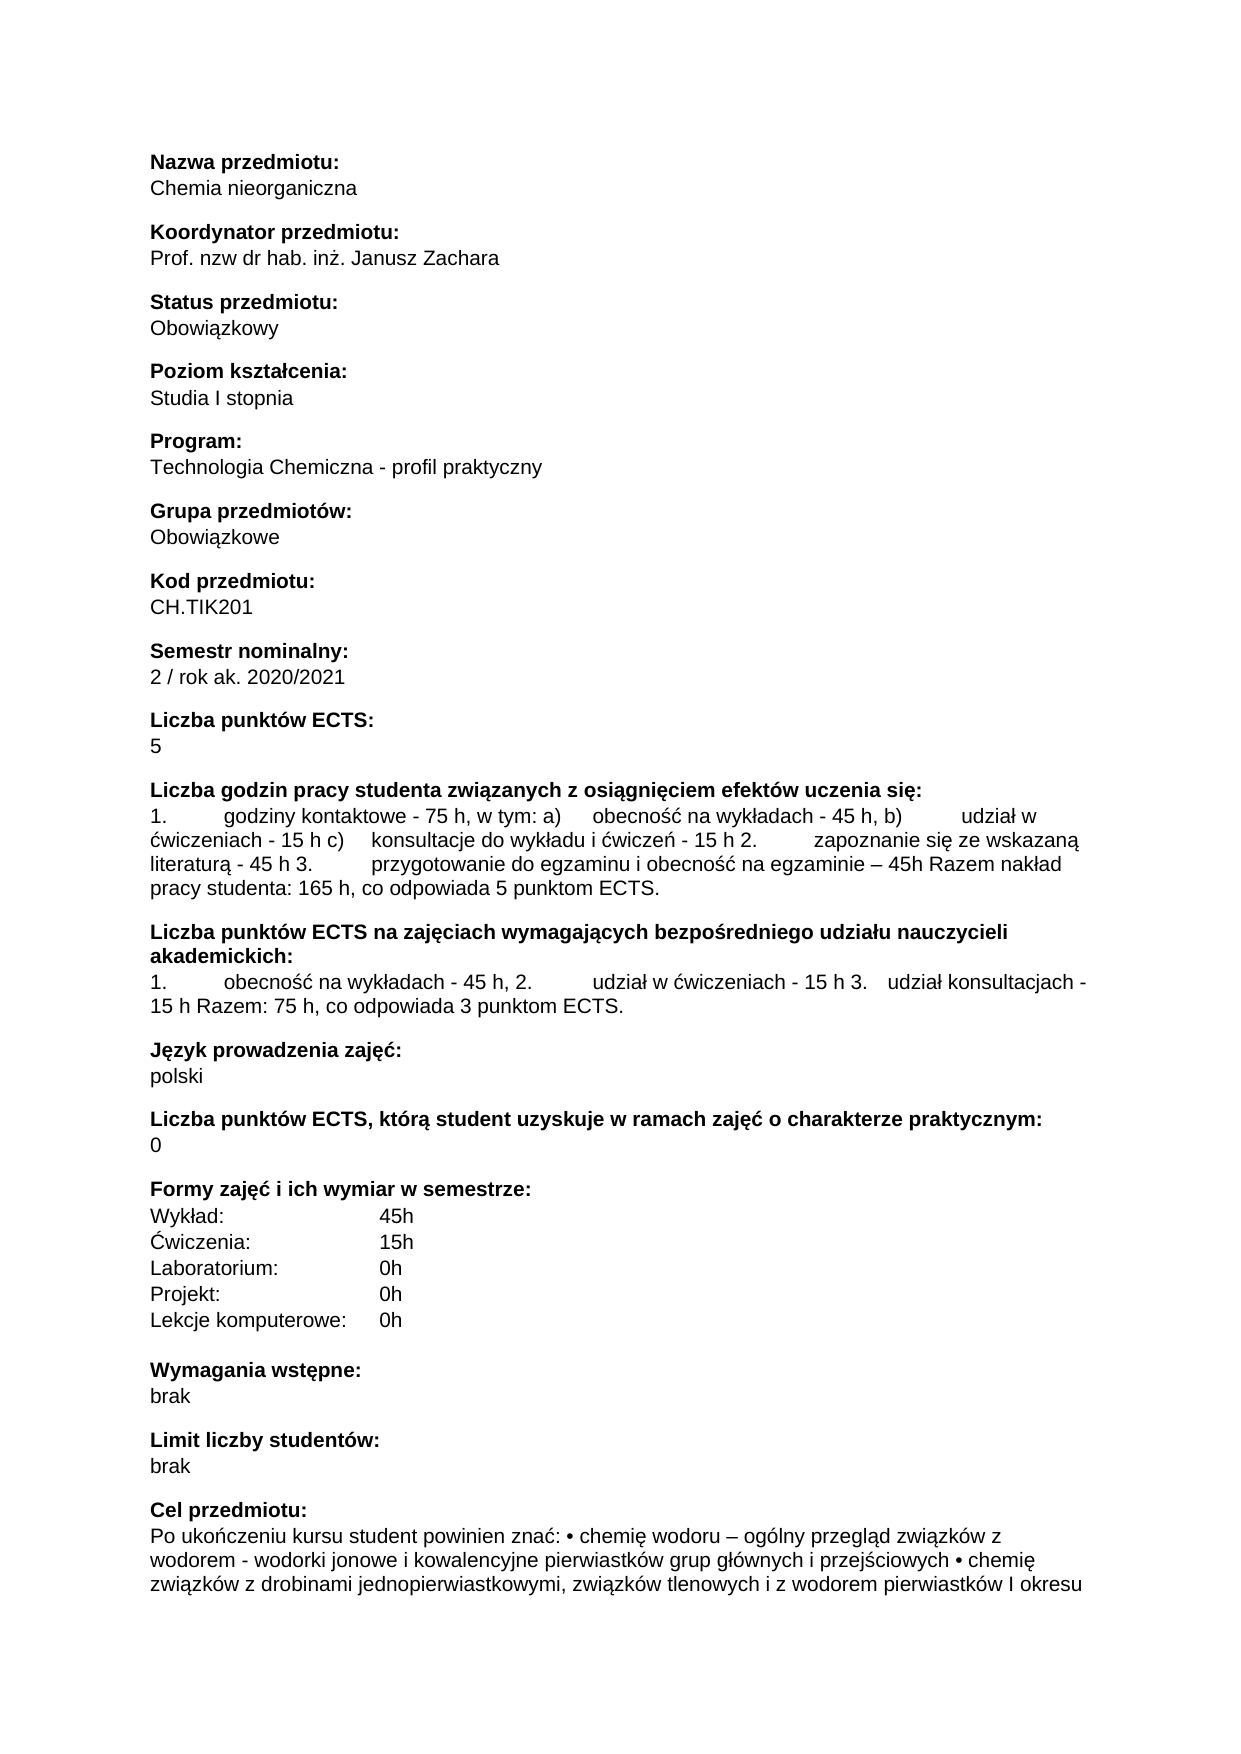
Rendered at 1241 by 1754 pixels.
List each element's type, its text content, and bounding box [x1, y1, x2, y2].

table_cell Ćwiczenia: [140, 1230, 367, 1254]
text Semestr nominalny: [150, 638, 1090, 662]
text Koordynator przedmiotu: [150, 220, 1090, 244]
text Cel przedmiotu: [150, 1497, 1090, 1521]
text Grupa przedmiotów: [150, 499, 1090, 523]
table_cell 15h [369, 1228, 597, 1254]
text Obowiązkowy [150, 316, 1090, 339]
table_cell Laboratorium: [140, 1256, 367, 1280]
table_cell Projekt: [140, 1282, 367, 1306]
text Program: [150, 429, 1090, 453]
text 2 / rok ak. 2020/2021 [150, 664, 1090, 688]
text brak [150, 1384, 1090, 1408]
text Nazwa przedmiotu: [150, 150, 1090, 174]
text 0 [150, 1133, 1090, 1157]
table_cell Lekcje komputerowe: [140, 1308, 367, 1332]
text brak [150, 1454, 1090, 1478]
text Liczba punktów ECTS: [150, 708, 1090, 732]
text Poziom kształcenia: [150, 359, 1090, 383]
table_cell 0h [369, 1306, 597, 1332]
text Studia I stopnia [150, 385, 1090, 409]
text Limit liczby studentów: [150, 1428, 1090, 1452]
text CH.TIK201 [150, 595, 1090, 619]
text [150, 1523, 1090, 1595]
text Chemia nieorganiczna [150, 176, 1090, 200]
text 1. godziny kontaktowe - 75 h, w tym: a) obecność na wykładach - 45 h, b) udział w ćwiczeniach - 15 h c) konsultacje do wykładu i ćwiczeń - 15 h 2. zapoznanie się ze wskazaną literaturą - 45 h 3. przygotowanie do egzaminu i obecność na egzaminie – 45h Razem nakład pracy studenta: 165 h, co odpowiada 5 punktom ECTS. [150, 804, 1090, 900]
text Obowiązkowe [150, 525, 1090, 549]
text 5 [150, 734, 1090, 758]
table_cell 0h [369, 1254, 597, 1280]
table_header 45h [369, 1204, 597, 1228]
text Wymagania wstępne: [150, 1358, 1090, 1382]
text Status przedmiotu: [150, 289, 1090, 313]
text Język prowadzenia zajęć: [150, 1037, 1090, 1061]
text Kod przedmiotu: [150, 569, 1090, 593]
text Liczba godzin pracy studenta związanych z osiągnięciem efektów uczenia się: [150, 778, 1090, 802]
text Liczba punktów ECTS, którą student uzyskuje w ramach zajęć o charakterze praktycznym: [150, 1107, 1090, 1131]
text 1. obecność na wykładach - 45 h, 2. udział w ćwiczeniach - 15 h 3. udział konsultacjach - 15 h Razem: 75 h, co odpowiada 3 punktom ECTS. [150, 970, 1090, 1018]
table_cell 0h [369, 1280, 597, 1306]
text polski [150, 1063, 1090, 1087]
text Technologia Chemiczna - profil praktyczny [150, 455, 1090, 479]
text Formy zajęć i ich wymiar w semestrze: [150, 1177, 1090, 1201]
text Liczba punktów ECTS na zajęciach wymagających bezpośredniego udziału nauczycieli akademickich: [150, 920, 1090, 968]
table_header Wykład: [140, 1204, 367, 1228]
text Prof. nzw dr hab. inż. Janusz Zachara [150, 246, 1090, 270]
